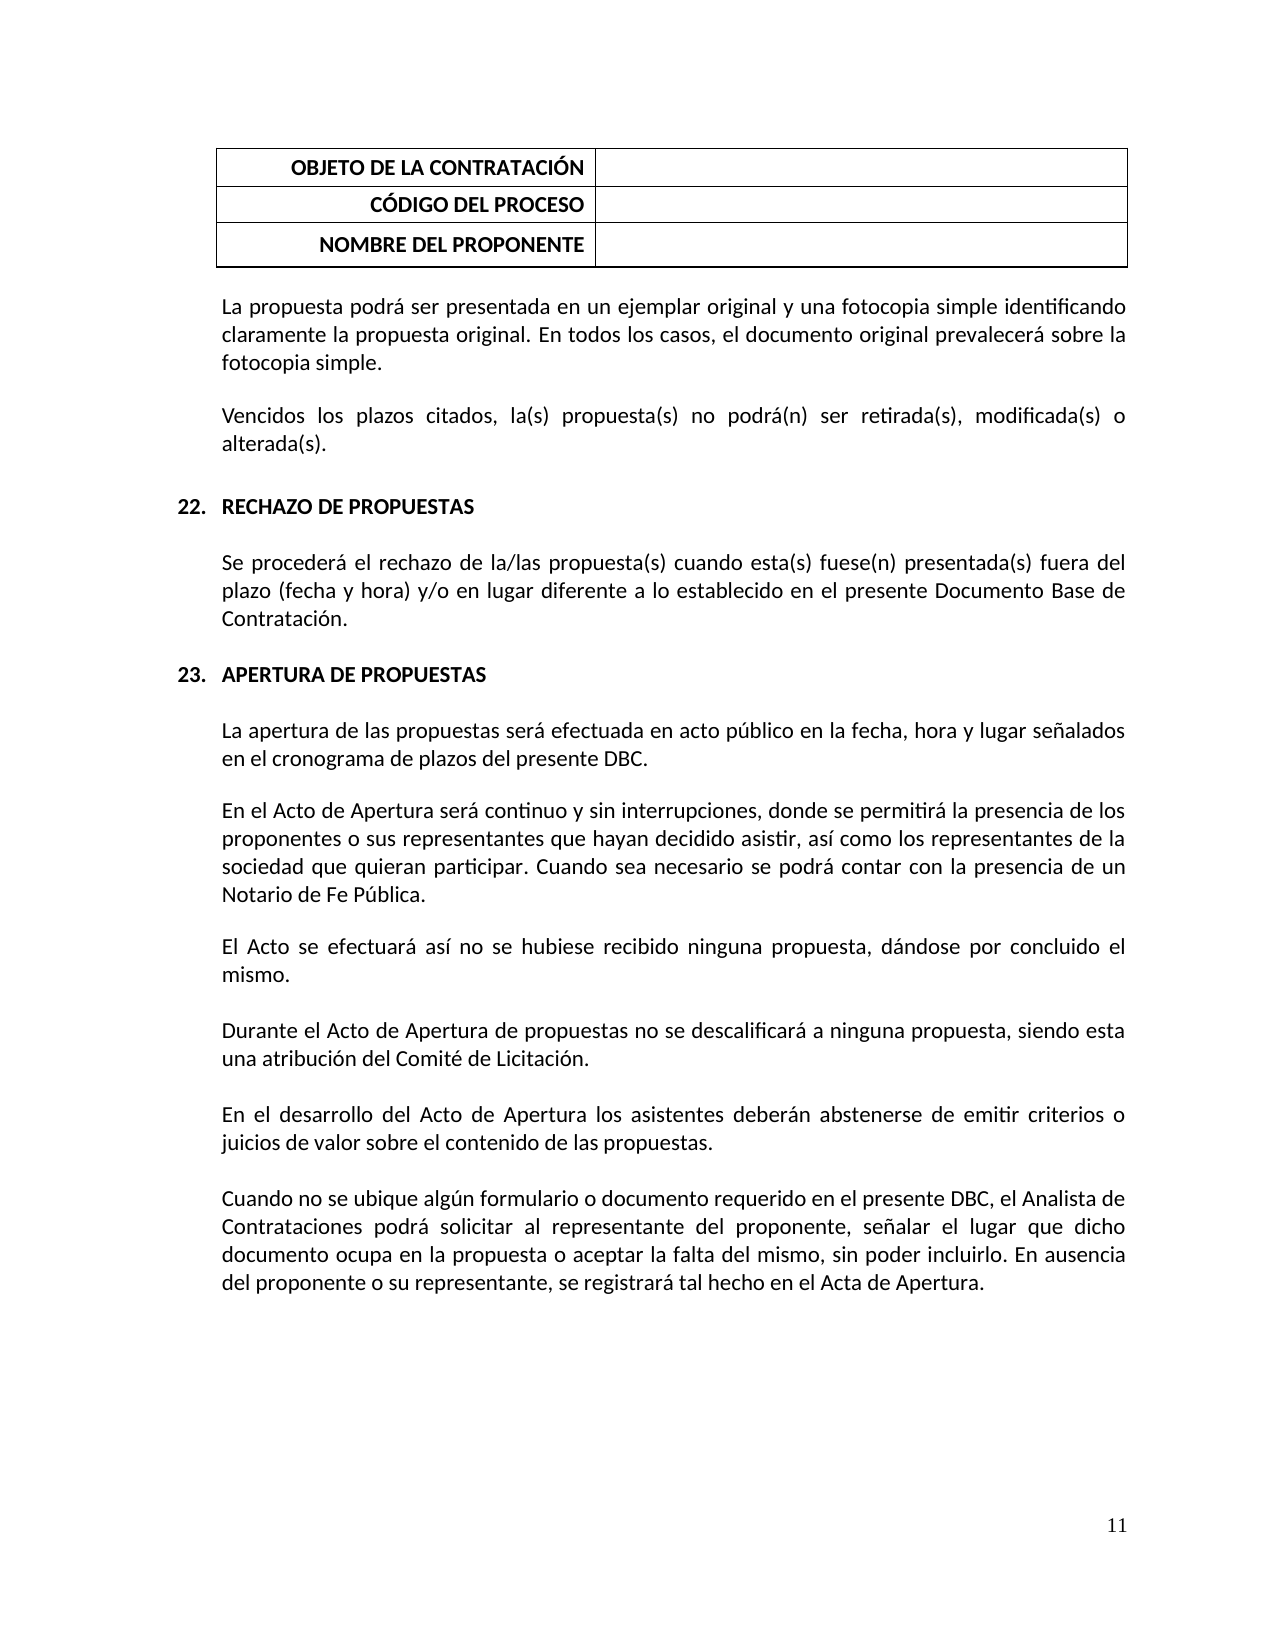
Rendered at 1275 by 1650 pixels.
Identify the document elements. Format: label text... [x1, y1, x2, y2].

table_cell [596, 149, 1127, 186]
table_cell [596, 223, 1127, 266]
text Vencidos los plazos citados, la(s) propuesta(s) no podrá(n) ser retirada(s), modificada(s) o alterada(s). [222, 401, 1127, 457]
text Se procederá el rechazo de la/las propuesta(s) cuando esta(s) fuese(n) presentada(s) fuera del plazo (fecha y hora) y/o en lugar diferente a lo establecido en el presente Documento Base de Contratación. [222, 548, 1127, 632]
list APERTURA DE PROPUESTAS [177, 660, 1127, 688]
list RECHAZO DE PROPUESTAS [177, 492, 1127, 520]
text La apertura de las propuestas será efectuada en acto público en la fecha, hora y lugar señalados en el cronograma de plazos del presente DBC. [222, 716, 1127, 772]
text Cuando no se ubique algún formulario o documento requerido en el presente DBC, el Analista de Contrataciones podrá solicitar al representante del proponente, señalar el lugar que dicho documento ocupa en la propuesta o aceptar la falta del mismo, sin poder incluirlo. En ausencia del proponente o su representante, se registrará tal hecho en el Acta de Apertura. [222, 1184, 1127, 1296]
table_cell NOMBRE DEL PROPONENTE [217, 223, 595, 266]
table_cell OBJETO DE LA CONTRATACIÓN [217, 149, 595, 186]
text El Acto se efectuará así no se hubiese recibido ninguna propuesta, dándose por concluido el mismo. [222, 932, 1127, 988]
table_cell [596, 187, 1127, 222]
table_cell CÓDIGO DEL PROCESO [217, 187, 595, 222]
text En el desarrollo del Acto de Apertura los asistentes deberán abstenerse de emitir criterios o juicios de valor sobre el contenido de las propuestas. [222, 1100, 1127, 1156]
text Durante el Acto de Apertura de propuestas no se descalificará a ninguna propuesta, siendo esta una atribución del Comité de Licitación. [222, 1016, 1127, 1072]
text En el Acto de Apertura será continuo y sin interrupciones, donde se permitirá la presencia de los proponentes o sus representantes que hayan decidido asistir, así como los representantes de la sociedad que quieran participar. Cuando sea necesario se podrá contar con la presencia de un Notario de Fe Pública. [222, 796, 1127, 908]
text La propuesta podrá ser presentada en un ejemplar original y una fotocopia simple identificando claramente la propuesta original. En todos los casos, el documento original prevalecerá sobre la fotocopia simple. [222, 292, 1127, 376]
